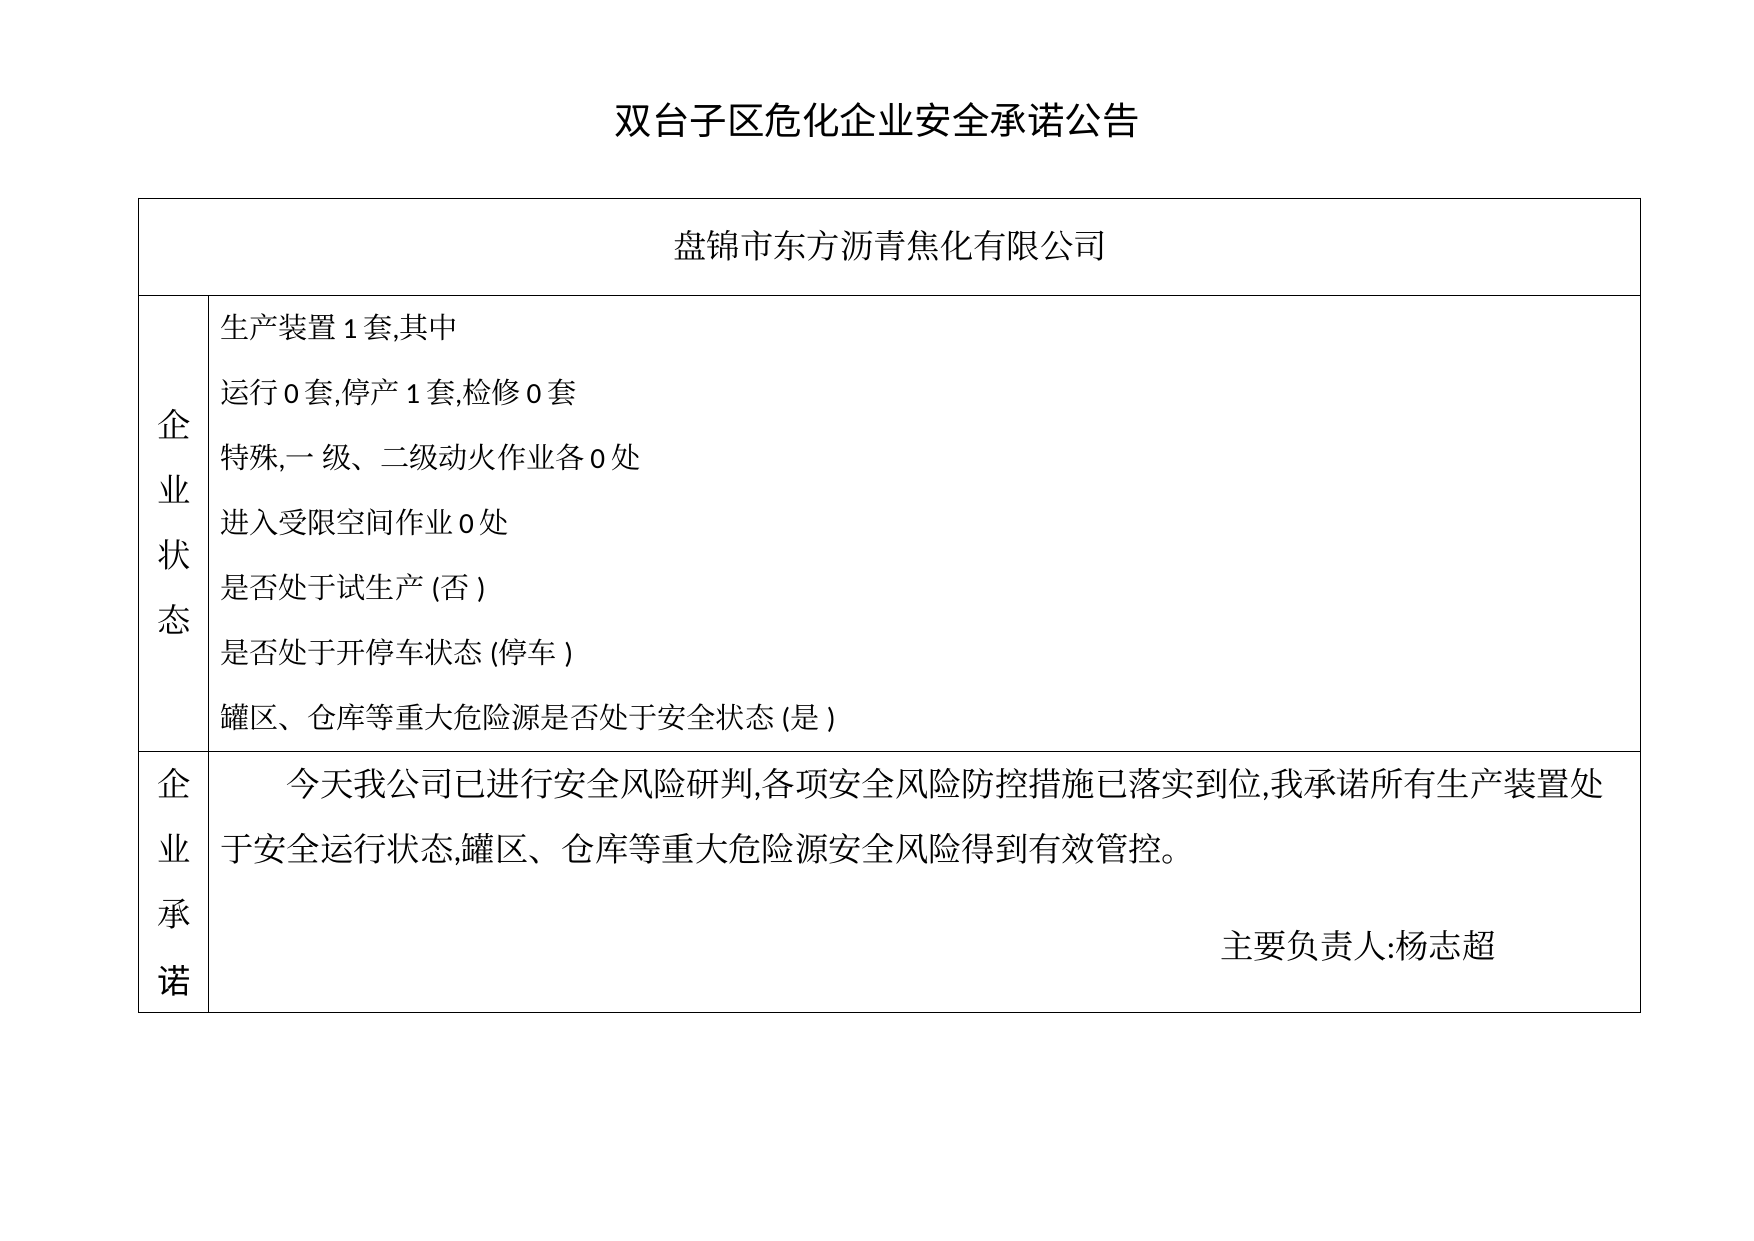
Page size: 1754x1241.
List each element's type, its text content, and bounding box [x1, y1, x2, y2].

table_cell 企业状态 [139, 296, 208, 751]
table_cell 企业承诺 [139, 752, 208, 1012]
table_cell 生产装置1套,其中 运行0套,停产1套,检修0套 特殊,一 级、二级动火作业各0处 进入受限空间作业0处 是否处于试生产 (否 ) 是否处于开停车状态 (停车 ) 罐区、仓库等重大危险源是否处于安全状态 (是 ) [209, 296, 1640, 751]
table_header 盘锦市东方沥青焦化有限公司 [139, 199, 1640, 295]
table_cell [209, 752, 1640, 1012]
